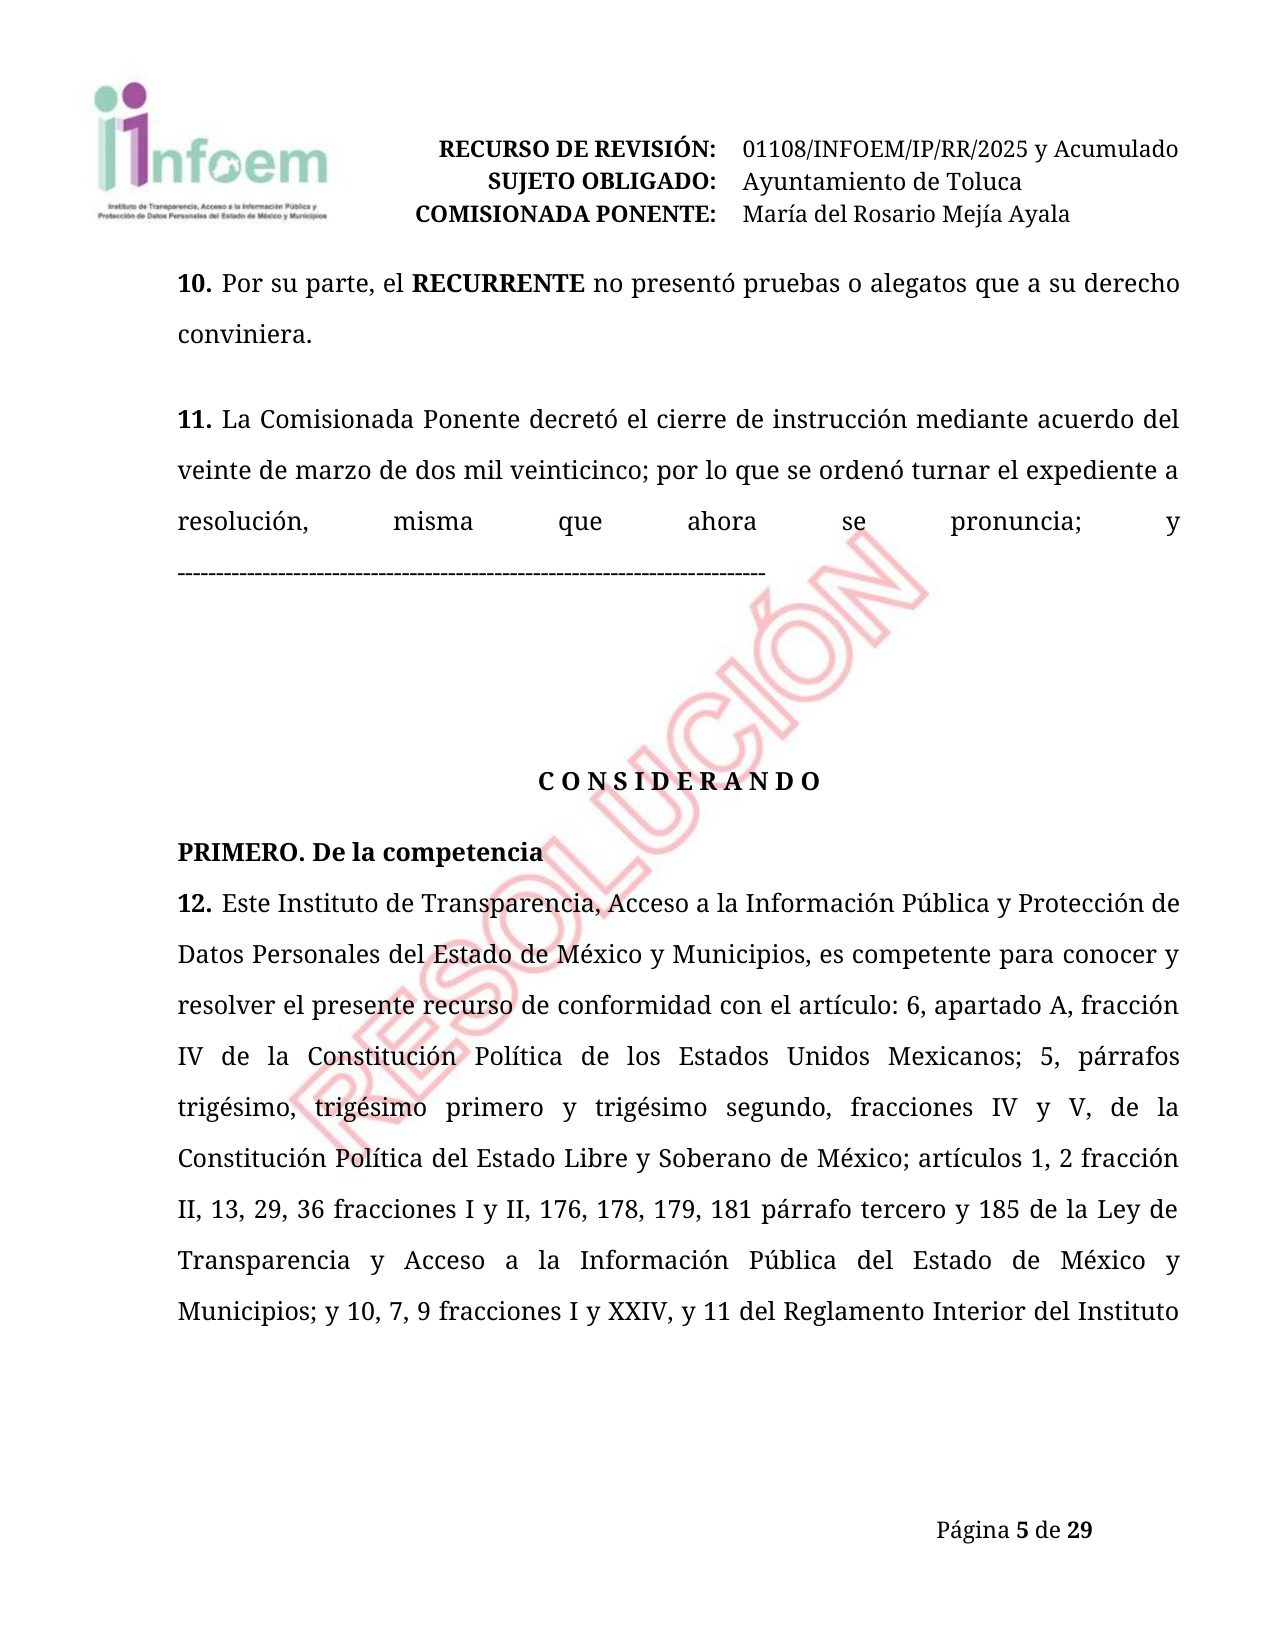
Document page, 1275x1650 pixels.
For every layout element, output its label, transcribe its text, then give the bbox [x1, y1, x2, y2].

subtitle C O N S I D E R A N D O [177, 763, 1181, 797]
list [177, 885, 1181, 1328]
subtitle PRIMERO. De la competencia [177, 834, 1181, 868]
picture [0, 25, 1208, 1625]
list La Comisionada Ponente decretó el cierre de instrucción mediante acuerdo del veinte de marzo de dos mil veinticinco; por lo que se ordenó turnar el expediente a resolución, misma que ahora se pronuncia; y ---------------------------------------------------------------------------- [177, 402, 1181, 589]
list Por su parte, el RECURRENTE no presentó pruebas o alegatos que a su derecho conviniera. [177, 266, 1181, 351]
